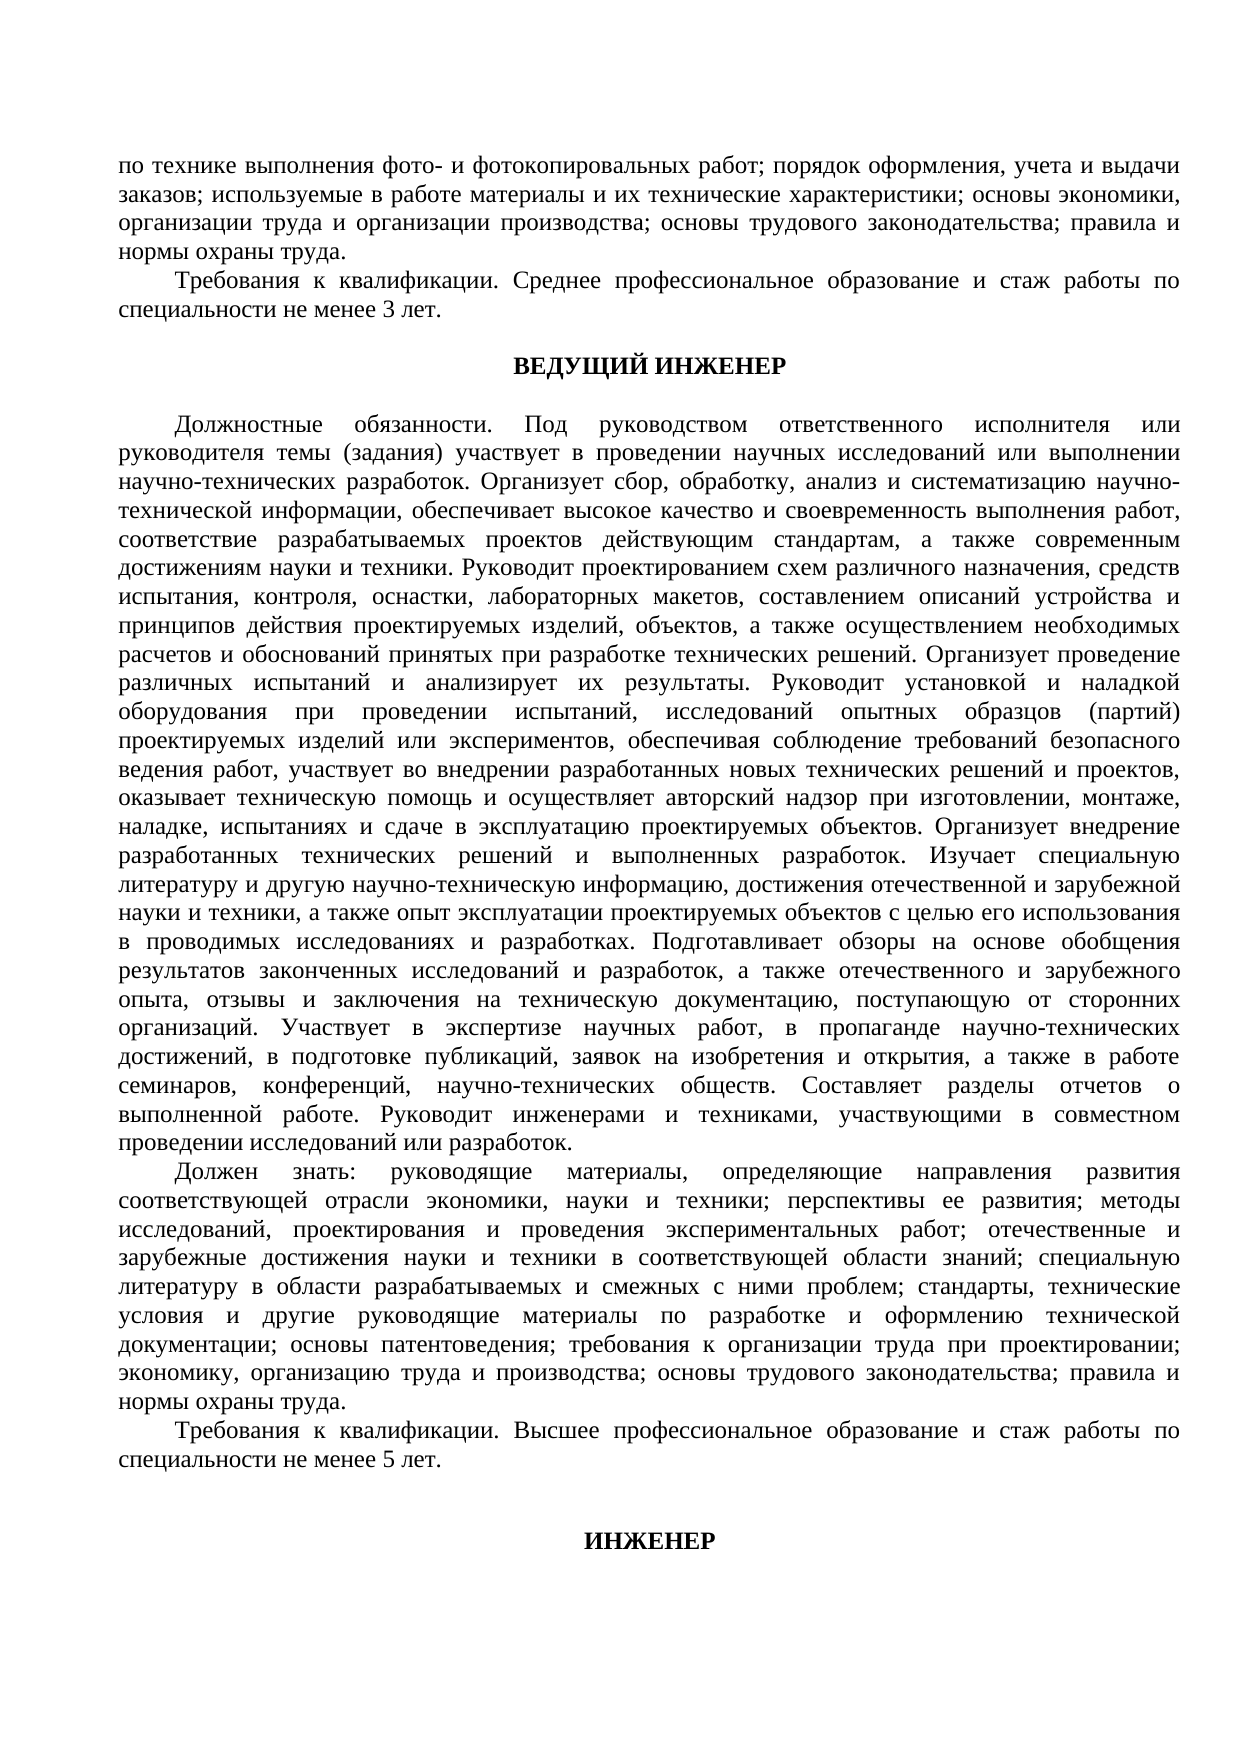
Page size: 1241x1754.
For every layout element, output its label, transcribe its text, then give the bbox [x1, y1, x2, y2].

text ИНЖЕНЕР [118, 1526, 1181, 1555]
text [118, 150, 1181, 265]
text Должен знать: руководящие материалы, определяющие направления развития соответствующей отрасли экономики, науки и техники; перспективы ее развития; методы исследований, проектирования и проведения экспериментальных работ; отечественные и зарубежные достижения науки и техники в соответствующей области знаний; специальную литературу в области разрабатываемых и смежных с ними проблем; стандарты, технические условия и другие руководящие материалы по разработке и оформлению технической документации; основы патентоведения; требования к организации труда при проектировании; экономику, организацию труда и производства; основы трудового законодательства; правила и нормы охраны труда. [118, 1156, 1181, 1415]
text Требования к квалификации. Высшее профессиональное образование и стаж работы по специальности не менее 5 лет. [118, 1415, 1181, 1472]
text Требования к квалификации. Среднее профессиональное образование и стаж работы по специальности не менее 3 лет. [118, 265, 1181, 322]
text Должностные обязанности. Под руководством ответственного исполнителя или руководителя темы (задания) участвует в проведении научных исследований или выполнении научно-технических разработок. Организует сбор, обработку, анализ и систематизацию научно-технической информации, обеспечивает высокое качество и своевременность выполнения работ, соответствие разрабатываемых проектов действующим стандартам, а также современным достижениям науки и техники. Руководит проектированием схем различного назначения, средств испытания, контроля, оснастки, лабораторных макетов, составлением описаний устройства и принципов действия проектируемых изделий, объектов, а также осуществлением необходимых расчетов и обоснований принятых при разработке технических решений. Организует проведение различных испытаний и анализирует их результаты. Руководит установкой и наладкой оборудования при проведении испытаний, исследований опытных образцов (партий) проектируемых изделий или экспериментов, обеспечивая соблюдение требований безопасного ведения работ, участвует во внедрении разработанных новых технических решений и проектов, оказывает техническую помощь и осуществляет авторский надзор при изготовлении, монтаже, наладке, испытаниях и сдаче в эксплуатацию проектируемых объектов. Организует внедрение разработанных технических решений и выполненных разработок. Изучает специальную литературу и другую научно-техническую информацию, достижения отечественной и зарубежной науки и техники, а также опыт эксплуатации проектируемых объектов с целью его использования в проводимых исследованиях и разработках. Подготавливает обзоры на основе обобщения результатов законченных исследований и разработок, а также отечественного и зарубежного опыта, отзывы и заключения на техническую документацию, поступающую от сторонних организаций. Участвует в экспертизе научных работ, в пропаганде научно-технических достижений, в подготовке публикаций, заявок на изобретения и открытия, а также в работе семинаров, конференций, научно-технических обществ. Составляет разделы отчетов о выполненной работе. Руководит инженерами и техниками, участвующими в совместном проведении исследований или разработок. [118, 409, 1181, 1156]
text ВЕДУЩИЙ ИНЖЕНЕР [118, 351, 1181, 380]
